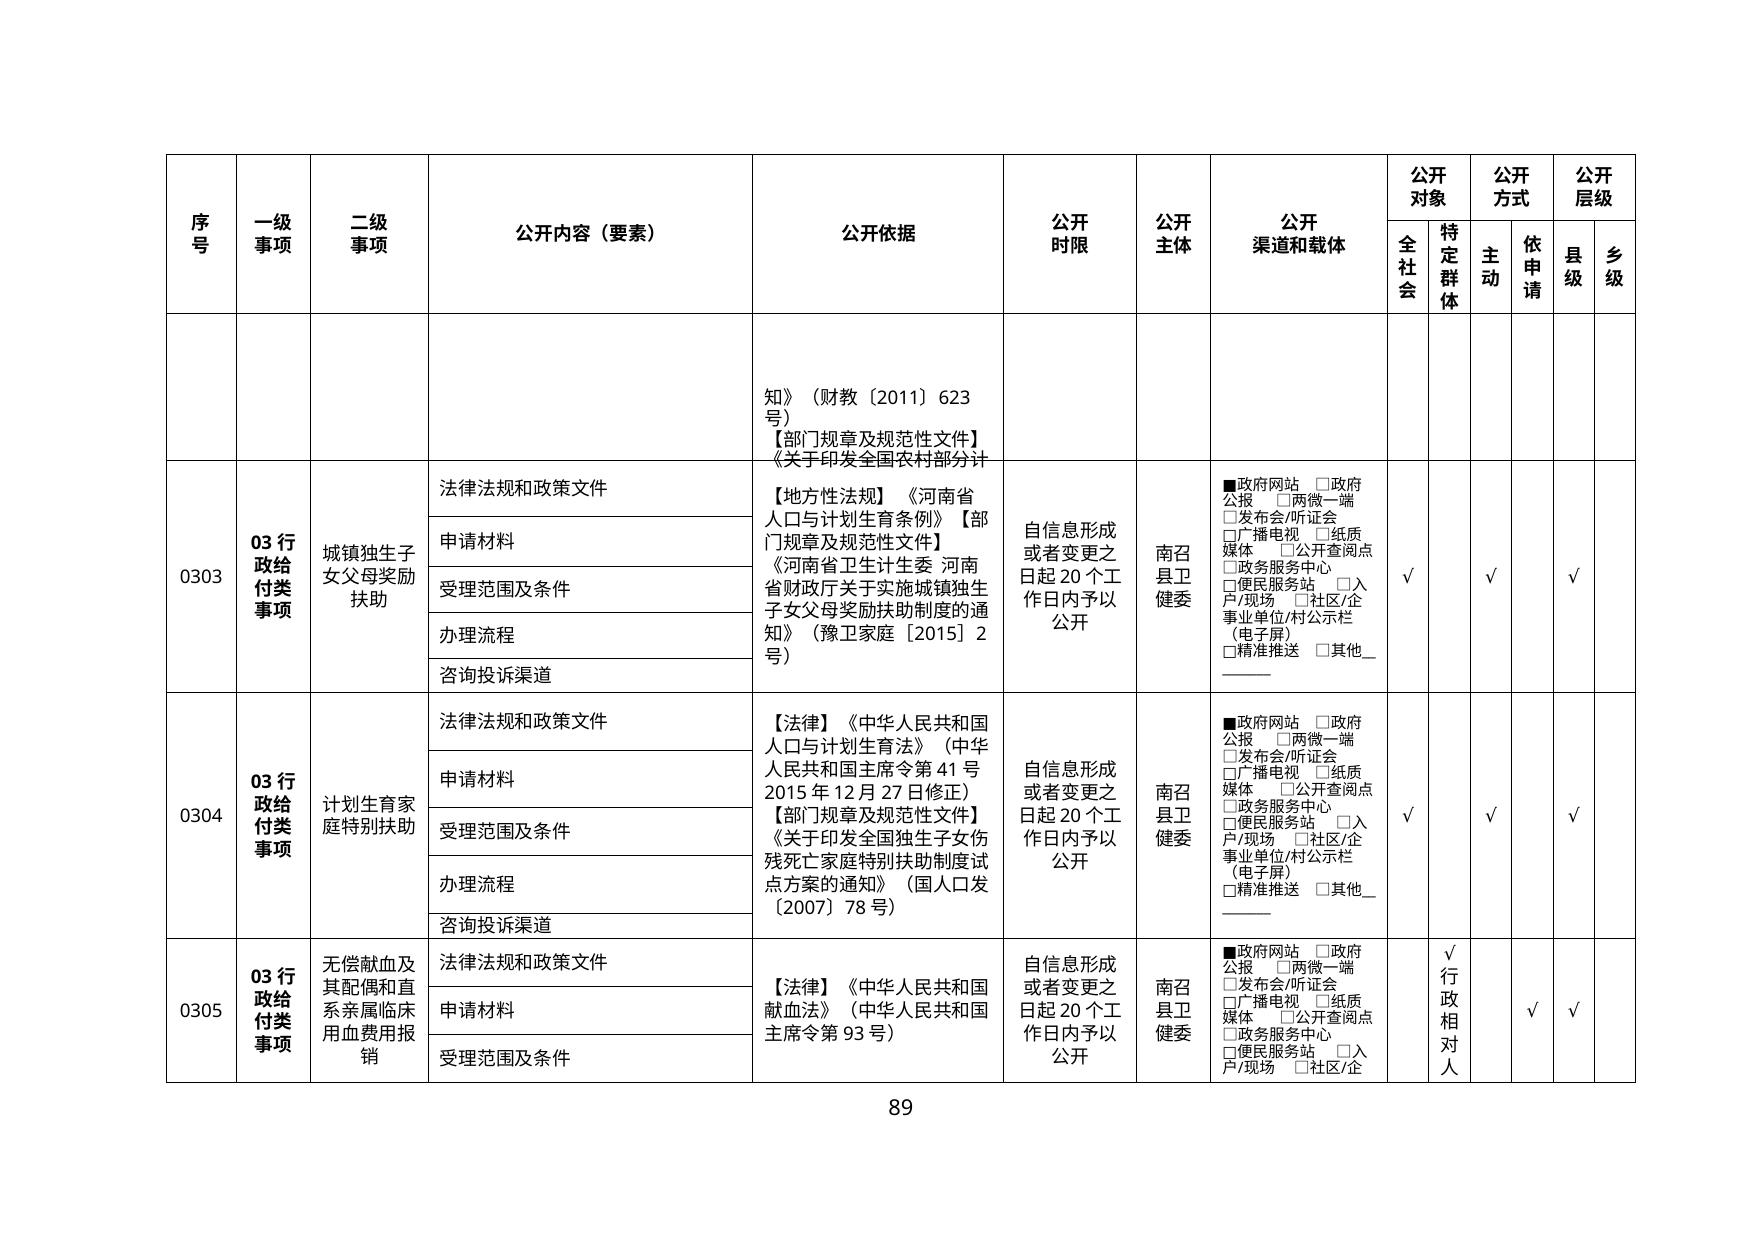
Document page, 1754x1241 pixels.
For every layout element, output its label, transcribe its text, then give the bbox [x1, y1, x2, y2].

table_header 一级 事项 [237, 155, 310, 313]
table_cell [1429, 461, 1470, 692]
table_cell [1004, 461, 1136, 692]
table_cell 特定群体 [1429, 221, 1470, 313]
table_cell 县级 [1554, 221, 1594, 313]
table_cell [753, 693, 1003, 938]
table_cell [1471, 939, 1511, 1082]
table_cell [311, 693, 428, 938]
table_header 二级 事项 [311, 155, 428, 313]
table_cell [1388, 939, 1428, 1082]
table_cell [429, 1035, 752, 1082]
table_header 公开 方式 [1471, 155, 1553, 220]
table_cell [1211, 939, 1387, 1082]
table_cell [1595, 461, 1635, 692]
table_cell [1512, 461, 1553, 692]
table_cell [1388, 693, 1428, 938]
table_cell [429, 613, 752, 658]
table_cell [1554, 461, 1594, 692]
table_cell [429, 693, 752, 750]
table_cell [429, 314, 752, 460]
table_cell 依申请 [1512, 221, 1553, 313]
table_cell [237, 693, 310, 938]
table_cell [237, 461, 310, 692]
table_header 公开 对象 [1388, 155, 1470, 220]
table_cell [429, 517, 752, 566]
table_header 公开 主体 [1137, 155, 1210, 313]
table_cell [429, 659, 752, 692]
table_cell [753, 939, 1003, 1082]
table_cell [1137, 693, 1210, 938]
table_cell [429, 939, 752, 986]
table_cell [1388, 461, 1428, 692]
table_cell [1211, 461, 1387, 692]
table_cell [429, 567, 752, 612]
table_header 序 号 [167, 155, 236, 313]
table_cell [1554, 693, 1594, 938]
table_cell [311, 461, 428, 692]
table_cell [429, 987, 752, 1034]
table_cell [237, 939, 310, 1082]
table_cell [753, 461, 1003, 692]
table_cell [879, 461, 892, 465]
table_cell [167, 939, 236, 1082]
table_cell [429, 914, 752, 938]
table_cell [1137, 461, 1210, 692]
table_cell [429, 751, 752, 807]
table_header 公开内容（要素） [429, 155, 752, 313]
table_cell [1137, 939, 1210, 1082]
table_header 公开依据 [753, 155, 1003, 313]
table_header 公开 渠道和载体 [1211, 155, 1387, 313]
table_cell 全社会 [1388, 221, 1428, 313]
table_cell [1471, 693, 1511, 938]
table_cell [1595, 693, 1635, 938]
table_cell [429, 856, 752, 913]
table_cell 乡级 [1595, 221, 1635, 313]
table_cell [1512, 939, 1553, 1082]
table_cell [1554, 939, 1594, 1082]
table_header 公开 层级 [1554, 155, 1635, 220]
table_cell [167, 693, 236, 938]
table_cell 主动 [1471, 221, 1511, 313]
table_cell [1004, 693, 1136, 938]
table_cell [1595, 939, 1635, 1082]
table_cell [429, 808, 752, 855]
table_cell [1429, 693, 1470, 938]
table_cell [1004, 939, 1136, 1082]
table_header 公开 时限 [1004, 155, 1136, 313]
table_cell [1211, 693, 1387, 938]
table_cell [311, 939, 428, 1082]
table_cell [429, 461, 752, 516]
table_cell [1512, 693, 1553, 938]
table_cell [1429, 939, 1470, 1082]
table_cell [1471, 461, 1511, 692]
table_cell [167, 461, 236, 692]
